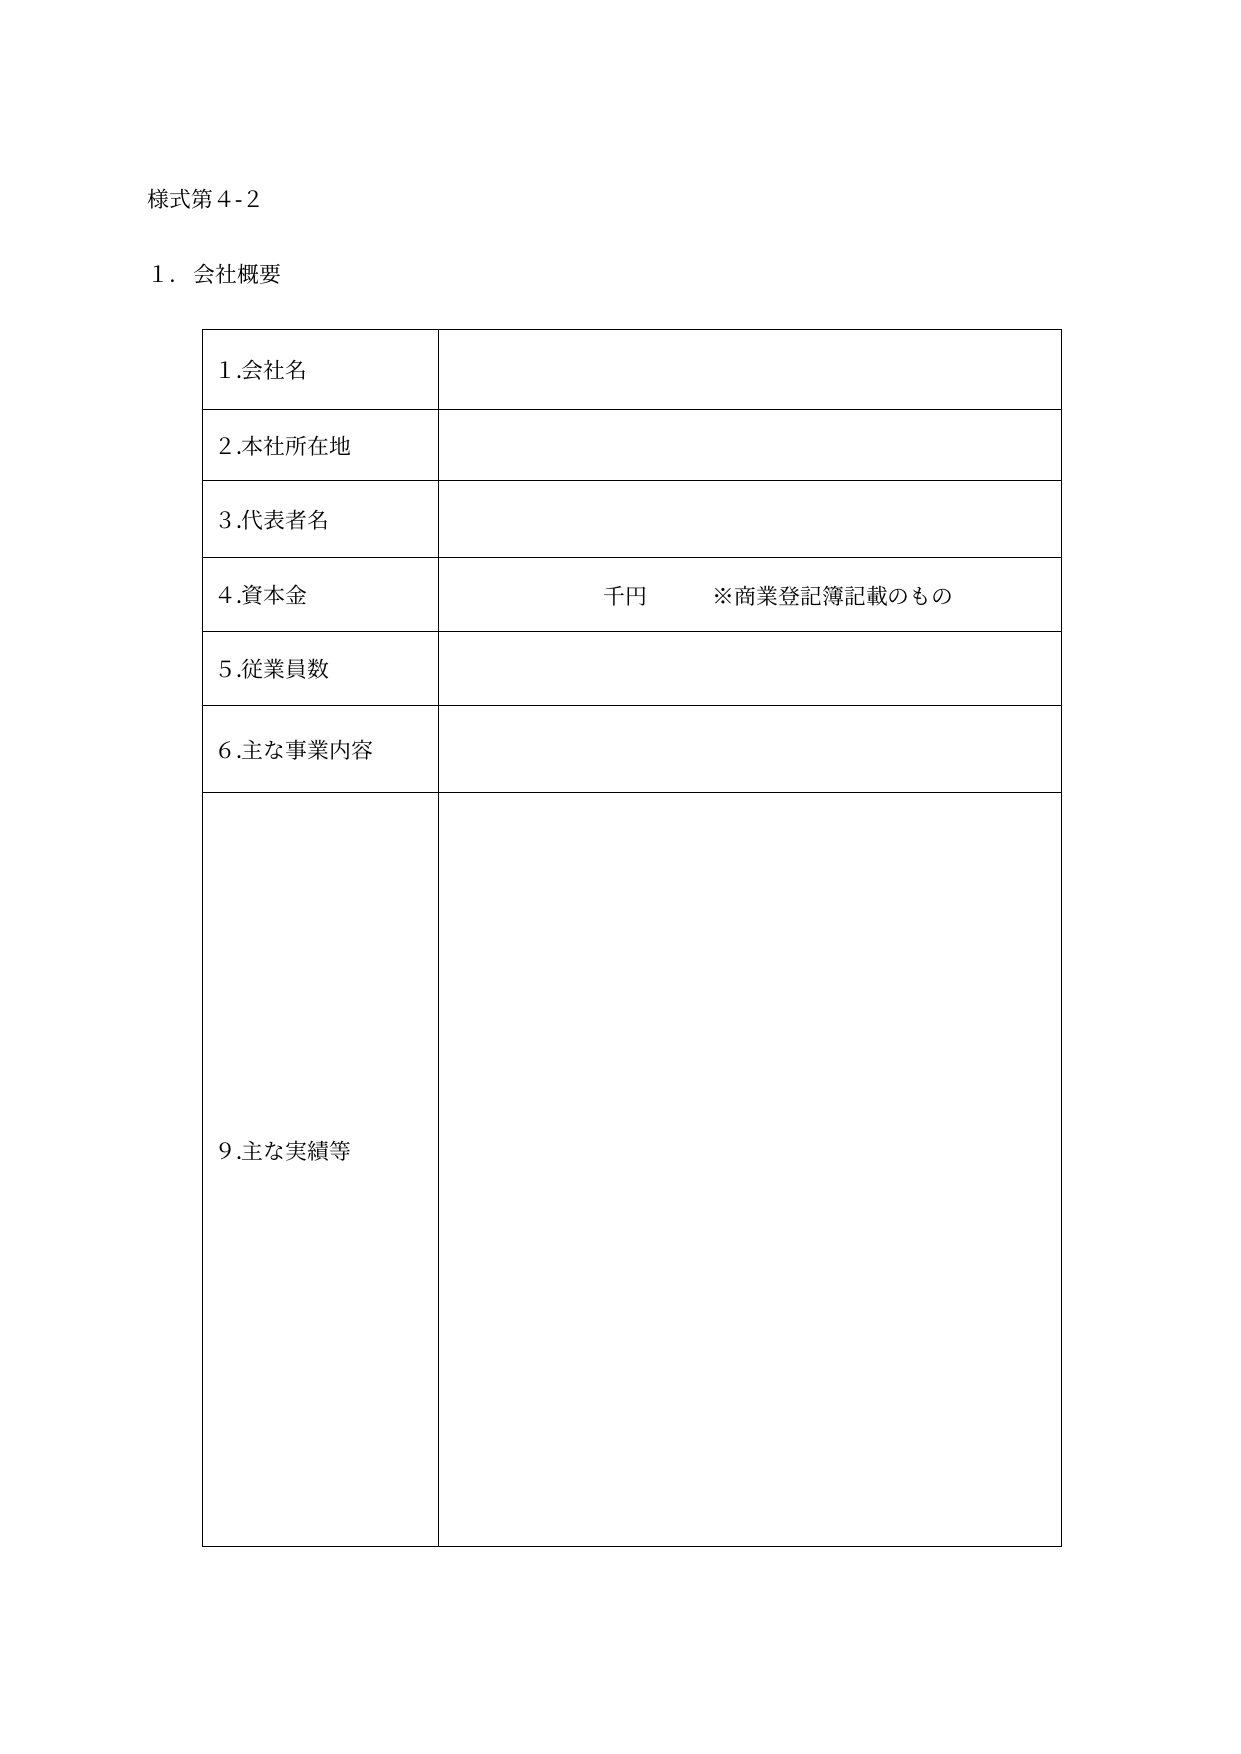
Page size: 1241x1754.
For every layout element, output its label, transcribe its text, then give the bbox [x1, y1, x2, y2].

table_cell ４.資本金 [203, 558, 438, 631]
table_cell ２.本社所在地 [203, 410, 438, 480]
table_cell ５.従業員数 [203, 632, 438, 705]
list 会社概要 [148, 254, 1092, 292]
table_cell [439, 632, 1061, 705]
table_cell ３.代表者名 [203, 481, 438, 557]
table_cell 千円 ※商業登記簿記載のもの [439, 558, 1061, 631]
table_header [439, 330, 1061, 408]
text 様式第４-２ [148, 179, 1049, 217]
table_header １.会社名 [203, 330, 438, 408]
table_cell [439, 706, 1061, 792]
table_cell [439, 481, 1061, 557]
table_cell ６.主な事業内容 [203, 706, 438, 792]
table_cell [439, 793, 1061, 1546]
table_cell [439, 410, 1061, 480]
table_cell ９.主な実績等 [203, 793, 438, 1546]
